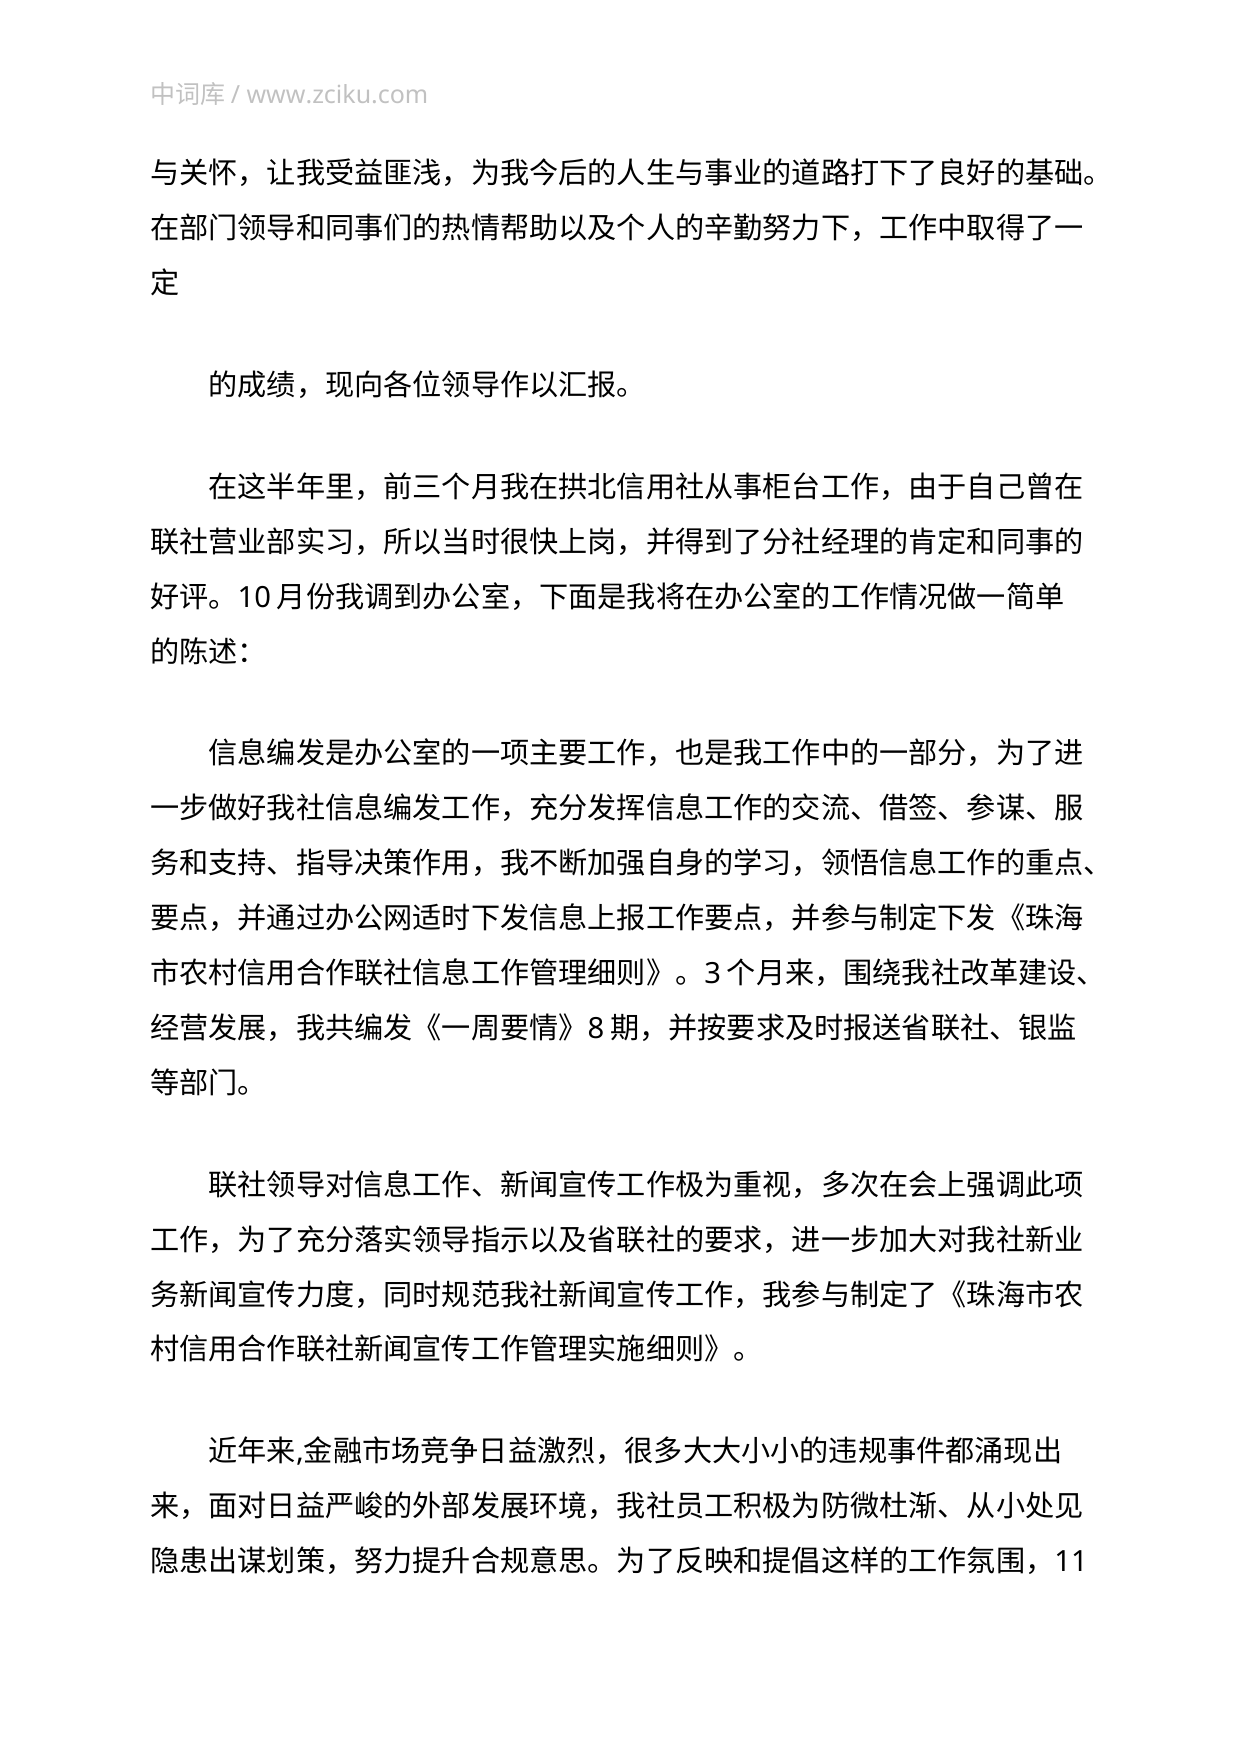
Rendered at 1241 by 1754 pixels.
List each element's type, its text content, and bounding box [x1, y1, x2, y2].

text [150, 1428, 1090, 1580]
text 的成绩，现向各位领导作以汇报。 [150, 362, 1090, 404]
text 信息编发是办公室的一项主要工作，也是我工作中的一部分，为了进一步做好我社信息编发工作，充分发挥信息工作的交流、借签、参谋、服务和支持、指导决策作用，我不断加强自身的学习，领悟信息工作的重点、要点，并通过办公网适时下发信息上报工作要点，并参与制定下发《珠海市农村信用合作联社信息工作管理细则》。3个月来，围绕我社改革建设、经营发展，我共编发《一周要情》8期，并按要求及时报送省联社、银监等部门。 [150, 730, 1090, 1102]
text 在这半年里，前三个月我在拱北信用社从事柜台工作，由于自己曾在联社营业部实习，所以当时很快上岗，并得到了分社经理的肯定和同事的好评。10月份我调到办公室，下面是我将在办公室的工作情况做一简单的陈述： [150, 463, 1090, 670]
text 联社领导对信息工作、新闻宣传工作极为重视，多次在会上强调此项工作，为了充分落实领导指示以及省联社的要求，进一步加大对我社新业务新闻宣传力度，同时规范我社新闻宣传工作，我参与制定了《珠海市农村信用合作联社新闻宣传工作管理实施细则》。 [150, 1161, 1090, 1368]
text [150, 150, 1090, 302]
